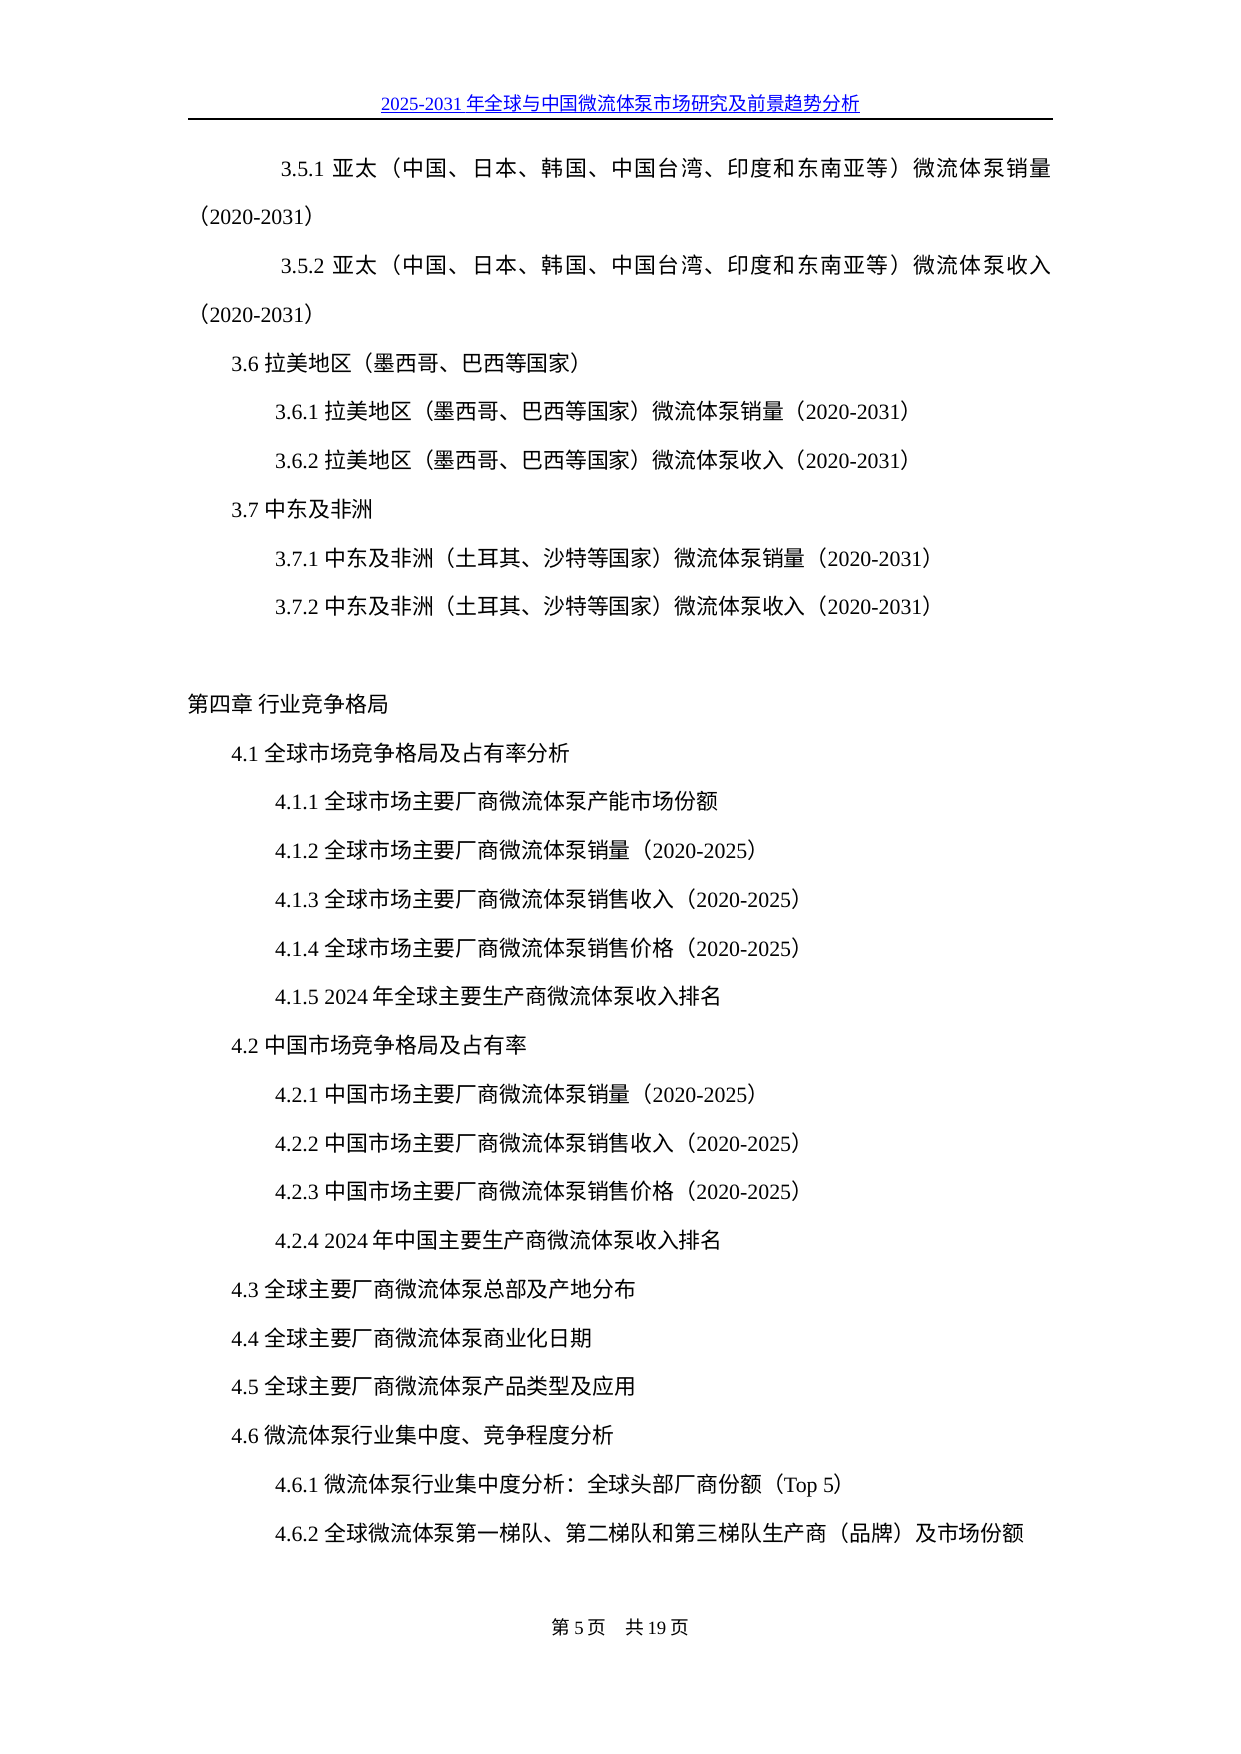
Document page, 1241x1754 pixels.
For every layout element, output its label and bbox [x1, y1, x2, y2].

text [187, 150, 1053, 1548]
